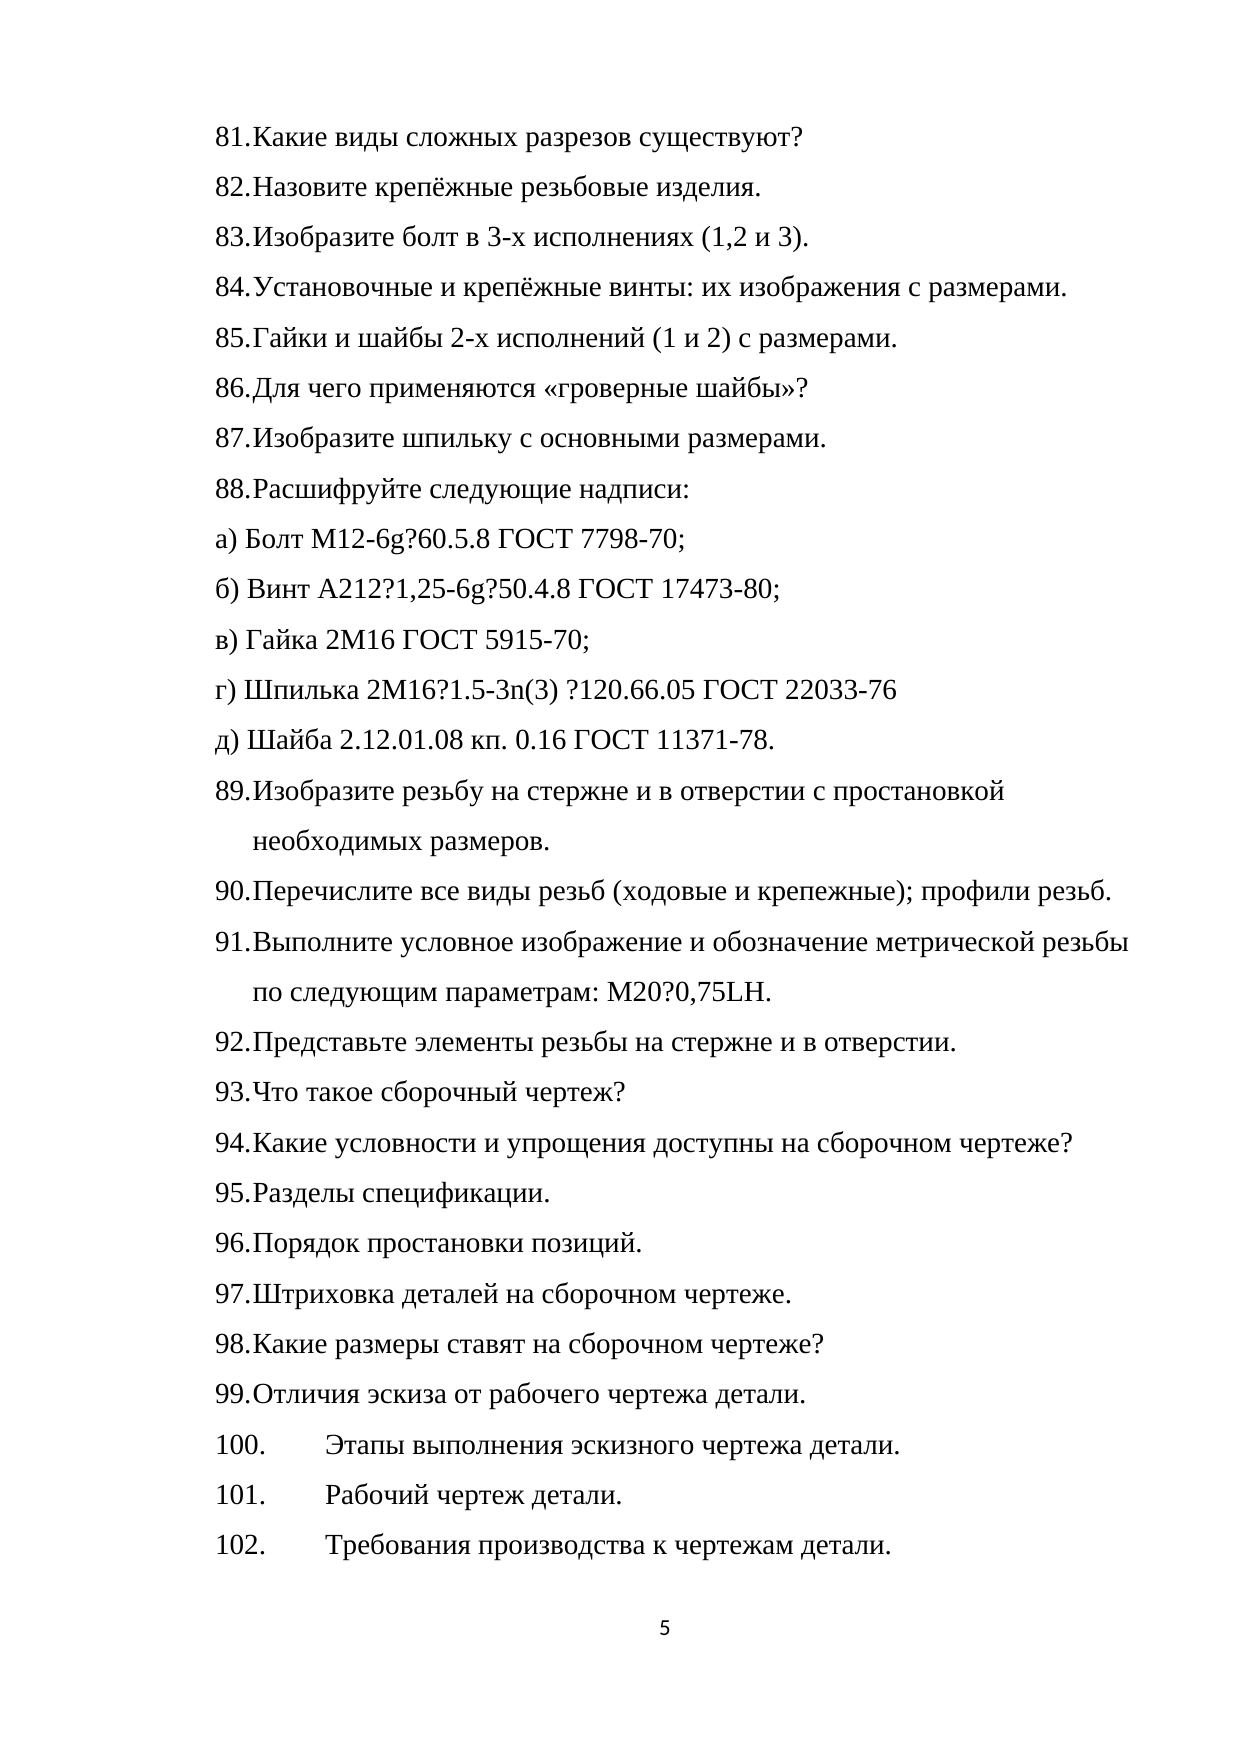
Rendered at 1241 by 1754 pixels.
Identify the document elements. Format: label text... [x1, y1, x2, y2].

list Гайки и шайбы 2-х исполнений (1 и 2) с размерами. [215, 320, 1152, 353]
list Изобразите шпильку с основными размерами. [215, 421, 1152, 454]
list Перечислите все виды резьб (ходовые и крепежные); профили резьб. [215, 873, 1152, 907]
list Порядок простановки позиций. [215, 1226, 1152, 1259]
list Расшифруйте следующие надписи: [215, 471, 1152, 504]
list Установочные и крепёжные винты: их изображения с размерами. [215, 269, 1152, 303]
list Рабочий чертеж детали. [215, 1477, 1152, 1511]
list Отличия эскиза от рабочего чертежа детали. [215, 1376, 1152, 1410]
text б) Винт А212?1,25-6g?50.4.8 ГОСТ 17473-80; [215, 571, 1152, 605]
list Представьте элементы резьбы на стержне и в отверстии. [215, 1024, 1152, 1058]
list Для чего применяются «гроверные шайбы»? [215, 370, 1152, 404]
list Какие виды сложных разрезов существуют? [215, 119, 1152, 152]
list Этапы выполнения эскизного чертежа детали. [215, 1427, 1152, 1460]
list Изобразите болт в 3-х исполнениях (1,2 и 3). [215, 219, 1152, 253]
text а) Болт М12-6g?60.5.8 ГОСТ 7798-70; [215, 521, 1152, 555]
list Штриховка деталей на сборочном чертеже. [215, 1276, 1152, 1309]
list Что такое сборочный чертеж? [215, 1074, 1152, 1108]
text г) Шпилька 2М16?1.5-3n(3) ?120.66.05 ГОСТ 22033-76 [215, 672, 1152, 706]
list Требования производства к чертежам детали. [215, 1527, 1152, 1561]
text д) Шайба 2.12.01.08 кп. 0.16 ГОСТ 11371-78. [215, 722, 1152, 756]
list Выполните условное изображение и обозначение метрической резьбы по следующим параметрам: М20?0,75LH. [215, 924, 1152, 1007]
list Разделы спецификации. [215, 1175, 1152, 1209]
list Какие условности и упрощения доступны на сборочном чертеже? [215, 1125, 1152, 1158]
list Назовите крепёжные резьбовые изделия. [215, 169, 1152, 202]
list Изобразите резьбу на стержне и в отверстии с простановкой необходимых размеров. [215, 773, 1152, 857]
text в) Гайка 2М16 ГОСТ 5915-70; [215, 622, 1152, 655]
list Какие размеры ставят на сборочном чертеже? [215, 1326, 1152, 1360]
